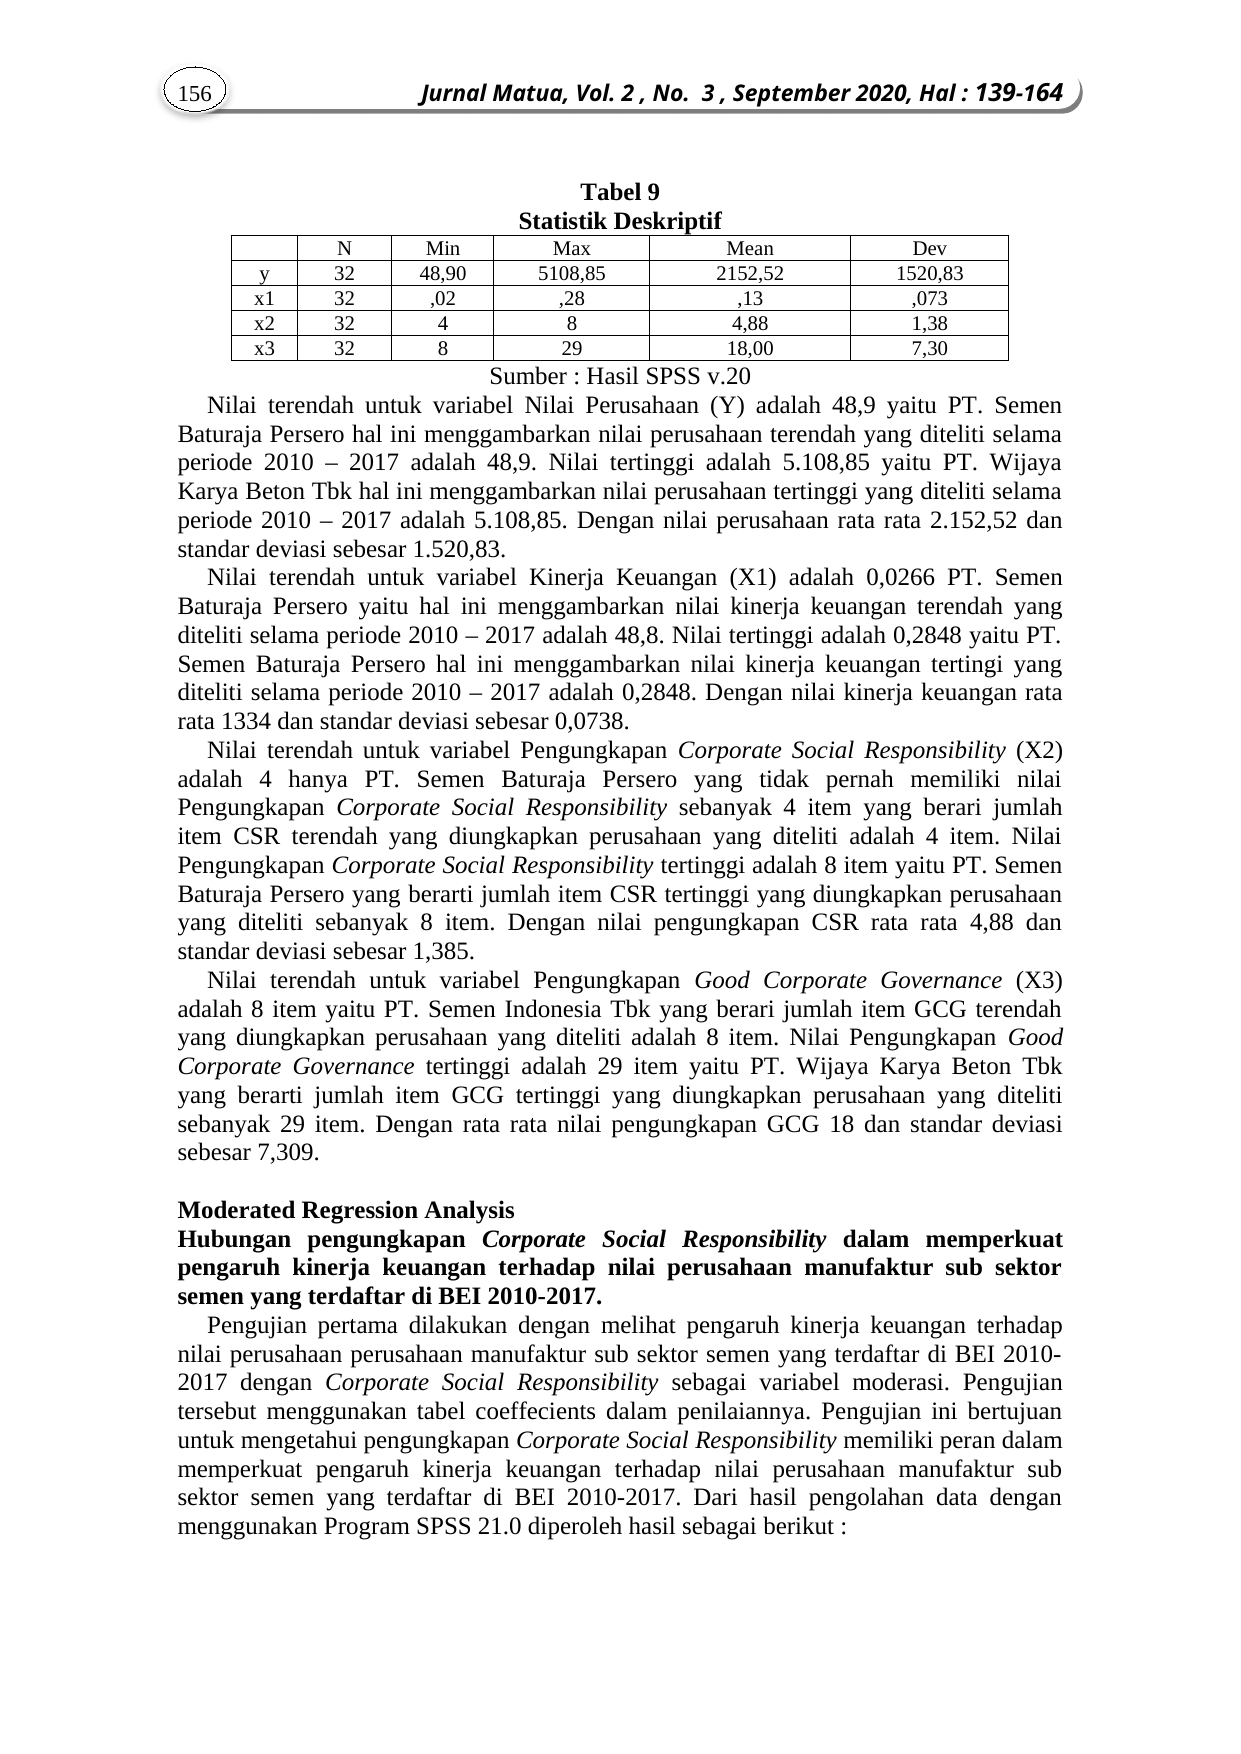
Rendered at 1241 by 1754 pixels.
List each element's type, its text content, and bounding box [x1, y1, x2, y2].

text Nilai terendah untuk variabel Kinerja Keuangan (X1) adalah 0,0266 PT. Semen Baturaja Persero yaitu hal ini menggambarkan nilai kinerja keuangan terendah yang diteliti selama periode 2010 – 2017 adalah 48,8. Nilai tertinggi adalah 0,2848 yaitu PT. Semen Baturaja Persero hal ini menggambarkan nilai kinerja keuangan tertingi yang diteliti selama periode 2010 – 2017 adalah 0,2848. Dengan nilai kinerja keuangan rata rata 1334 dan standar deviasi sebesar 0,0738. [177, 562, 1063, 735]
table_cell 4 [392, 311, 493, 335]
table_cell 8 [494, 311, 649, 335]
table_cell 32 [298, 261, 391, 285]
text Nilai terendah untuk variabel Nilai Perusahaan (Y) adalah 48,9 yaitu PT. Semen Baturaja Persero hal ini menggambarkan nilai perusahaan terendah yang diteliti selama periode 2010 – 2017 adalah 48,9. Nilai tertinggi adalah 5.108,85 yaitu PT. Wijaya Karya Beton Tbk hal ini menggambarkan nilai perusahaan tertinggi yang diteliti selama periode 2010 – 2017 adalah 5.108,85. Dengan nilai perusahaan rata rata 2.152,52 dan standar deviasi sebesar 1.520,83. [177, 390, 1063, 562]
table_cell x3 [232, 336, 297, 360]
table_header [232, 236, 297, 260]
table_cell x2 [232, 311, 297, 335]
table_cell x1 [232, 286, 297, 310]
table_cell ,073 [851, 286, 1008, 310]
table_cell 32 [298, 336, 391, 360]
text Hubungan pengungkapan Corporate Social Responsibility dalam memperkuat pengaruh kinerja keuangan terhadap nilai perusahaan manufaktur sub sektor semen yang terdaftar di BEI 2010-2017. [177, 1224, 1063, 1310]
table_cell 32 [298, 286, 391, 310]
table_header Max [494, 236, 649, 260]
table_cell ,13 [650, 286, 850, 310]
text Nilai terendah untuk variabel Pengungkapan Good Corporate Governance (X3) adalah 8 item yaitu PT. Semen Indonesia Tbk yang berari jumlah item GCG terendah yang diungkapkan perusahaan yang diteliti adalah 8 item. Nilai Pengungkapan Good Corporate Governance tertinggi adalah 29 item yaitu PT. Wijaya Karya Beton Tbk yang berarti jumlah item GCG tertinggi yang diungkapkan perusahaan yang diteliti sebanyak 29 item. Dengan rata rata nilai pengungkapan GCG 18 dan standar deviasi sebesar 7,309. [177, 965, 1063, 1166]
table_cell 32 [298, 311, 391, 335]
table_cell y [232, 261, 297, 285]
table_cell 2152,52 [650, 261, 850, 285]
text Pengujian pertama dilakukan dengan melihat pengaruh kinerja keuangan terhadap nilai perusahaan perusahaan manufaktur sub sektor semen yang terdaftar di BEI 2010-2017 dengan Corporate Social Responsibility sebagai variabel moderasi. Pengujian tersebut menggunakan tabel coeffecients dalam penilaiannya. Pengujian ini bertujuan untuk mengetahui pengungkapan Corporate Social Responsibility memiliki peran dalam memperkuat pengaruh kinerja keuangan terhadap nilai perusahaan manufaktur sub sektor semen yang terdaftar di BEI 2010-2017. Dari hasil pengolahan data dengan menggunakan Program SPSS 21.0 diperoleh hasil sebagai berikut : [177, 1310, 1063, 1540]
text Nilai terendah untuk variabel Pengungkapan Corporate Social Responsibility (X2) adalah 4 hanya PT. Semen Baturaja Persero yang tidak pernah memiliki nilai Pengungkapan Corporate Social Responsibility sebanyak 4 item yang berari jumlah item CSR terendah yang diungkapkan perusahaan yang diteliti adalah 4 item. Nilai Pengungkapan Corporate Social Responsibility tertinggi adalah 8 item yaitu PT. Semen Baturaja Persero yang berarti jumlah item CSR tertinggi yang diungkapkan perusahaan yang diteliti sebanyak 8 item. Dengan nilai pengungkapan CSR rata rata 4,88 dan standar deviasi sebesar 1,385. [177, 735, 1063, 965]
text Tabel 9 [177, 177, 1063, 206]
table_header Min [392, 236, 493, 260]
table_cell 29 [494, 336, 649, 360]
table_cell 18,00 [650, 336, 850, 360]
table_cell 48,90 [392, 261, 493, 285]
table_cell 7,30 [851, 336, 1008, 360]
text Statistik Deskriptif [177, 206, 1063, 235]
table_cell 1,38 [851, 311, 1008, 335]
table_cell 5108,85 [494, 261, 649, 285]
table_header Mean [650, 236, 850, 260]
table_cell ,28 [494, 286, 649, 310]
table_cell 4,88 [650, 311, 850, 335]
table_cell 1520,83 [851, 261, 1008, 285]
table_header Dev [851, 236, 1008, 260]
text Moderated Regression Analysis [177, 1195, 1063, 1224]
text Sumber : Hasil SPSS v.20 [177, 361, 1063, 390]
table_cell 8 [392, 336, 493, 360]
table_header N [298, 236, 391, 260]
table_cell ,02 [392, 286, 493, 310]
